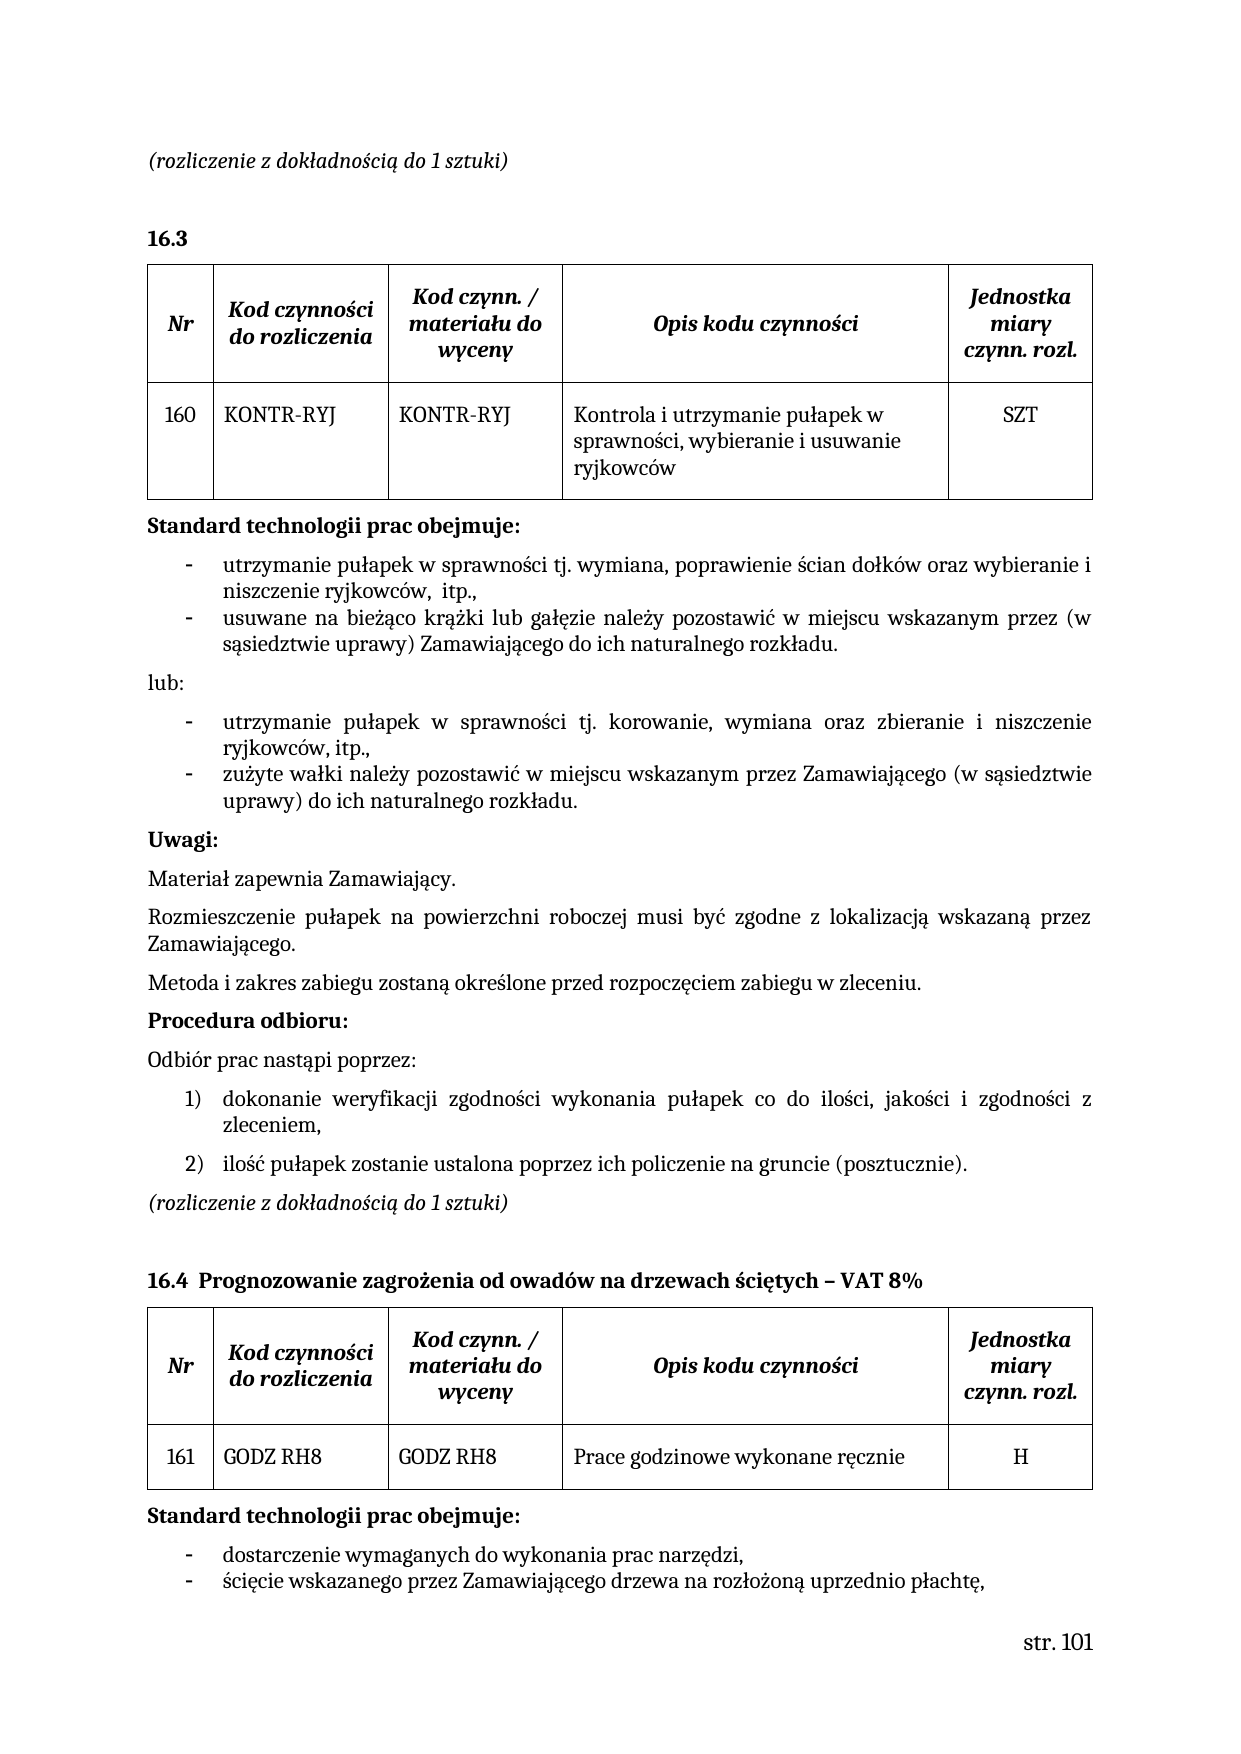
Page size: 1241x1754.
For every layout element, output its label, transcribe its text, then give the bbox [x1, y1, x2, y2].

list ilość pułapek zostanie ustalona poprzez ich policzenie na gruncie (posztucznie). [185, 1151, 1093, 1177]
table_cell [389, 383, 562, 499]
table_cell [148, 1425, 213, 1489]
text 16.4 Prognozowanie zagrożenia od owadów na drzewach ściętych – VAT 8% [148, 1268, 1093, 1294]
text Standard technologii prac obejmuje: [148, 513, 1093, 539]
text Odbiór prac nastąpi poprzez: [148, 1047, 1093, 1073]
list usuwane na bieżąco krążki lub gałęzie należy pozostawić w miejscu wskazanym przez (w sąsiedztwie uprawy) Zamawiającego do ich naturalnego rozkładu. [185, 604, 1093, 657]
text Materiał zapewnia Zamawiający. [148, 865, 1093, 892]
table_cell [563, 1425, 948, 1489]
text Rozmieszczenie pułapek na powierzchni roboczej musi być zgodne z lokalizacją wskazaną przez Zamawiającego. [148, 904, 1093, 957]
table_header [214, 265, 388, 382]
text Standard technologii prac obejmuje: [148, 1503, 1093, 1529]
list dokonanie weryfikacji zgodności wykonania pułapek co do ilości, jakości i zgodności z zleceniem, [185, 1086, 1093, 1139]
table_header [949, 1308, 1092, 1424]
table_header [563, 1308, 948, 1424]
text 16.3 [148, 225, 1093, 252]
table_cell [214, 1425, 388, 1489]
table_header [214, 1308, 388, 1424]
list dostarczenie wymaganych do wykonania prac narzędzi, [185, 1542, 1093, 1568]
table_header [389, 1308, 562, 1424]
list zużyte wałki należy pozostawić w miejscu wskazanym przez Zamawiającego (w sąsiedztwie uprawy) do ich naturalnego rozkładu. [185, 761, 1093, 814]
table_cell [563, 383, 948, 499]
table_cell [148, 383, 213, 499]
text (rozliczenie z dokładnością do 1 sztuki) [148, 1190, 1093, 1216]
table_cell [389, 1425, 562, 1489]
text Procedura odbioru: [148, 1008, 1093, 1034]
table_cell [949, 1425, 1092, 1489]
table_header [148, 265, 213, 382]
list ścięcie wskazanego przez Zamawiającego drzewa na rozłożoną uprzednio płachtę, [185, 1568, 1093, 1594]
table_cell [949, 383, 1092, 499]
text (rozliczenie z dokładnością do 1 sztuki) [148, 148, 1093, 174]
text Metoda i zakres zabiegu zostaną określone przed rozpoczęciem zabiegu w zleceniu. [148, 969, 1093, 996]
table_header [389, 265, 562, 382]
list utrzymanie pułapek w sprawności tj. wymiana, poprawienie ścian dołków oraz wybieranie i niszczenie ryjkowców, itp., [185, 552, 1093, 604]
text Uwagi: [148, 826, 1093, 853]
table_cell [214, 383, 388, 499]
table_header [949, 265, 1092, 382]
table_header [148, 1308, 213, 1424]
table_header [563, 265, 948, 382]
text lub: [148, 670, 1093, 696]
list utrzymanie pułapek w sprawności tj. korowanie, wymiana oraz zbieranie i niszczenie ryjkowców, itp., [185, 708, 1093, 761]
